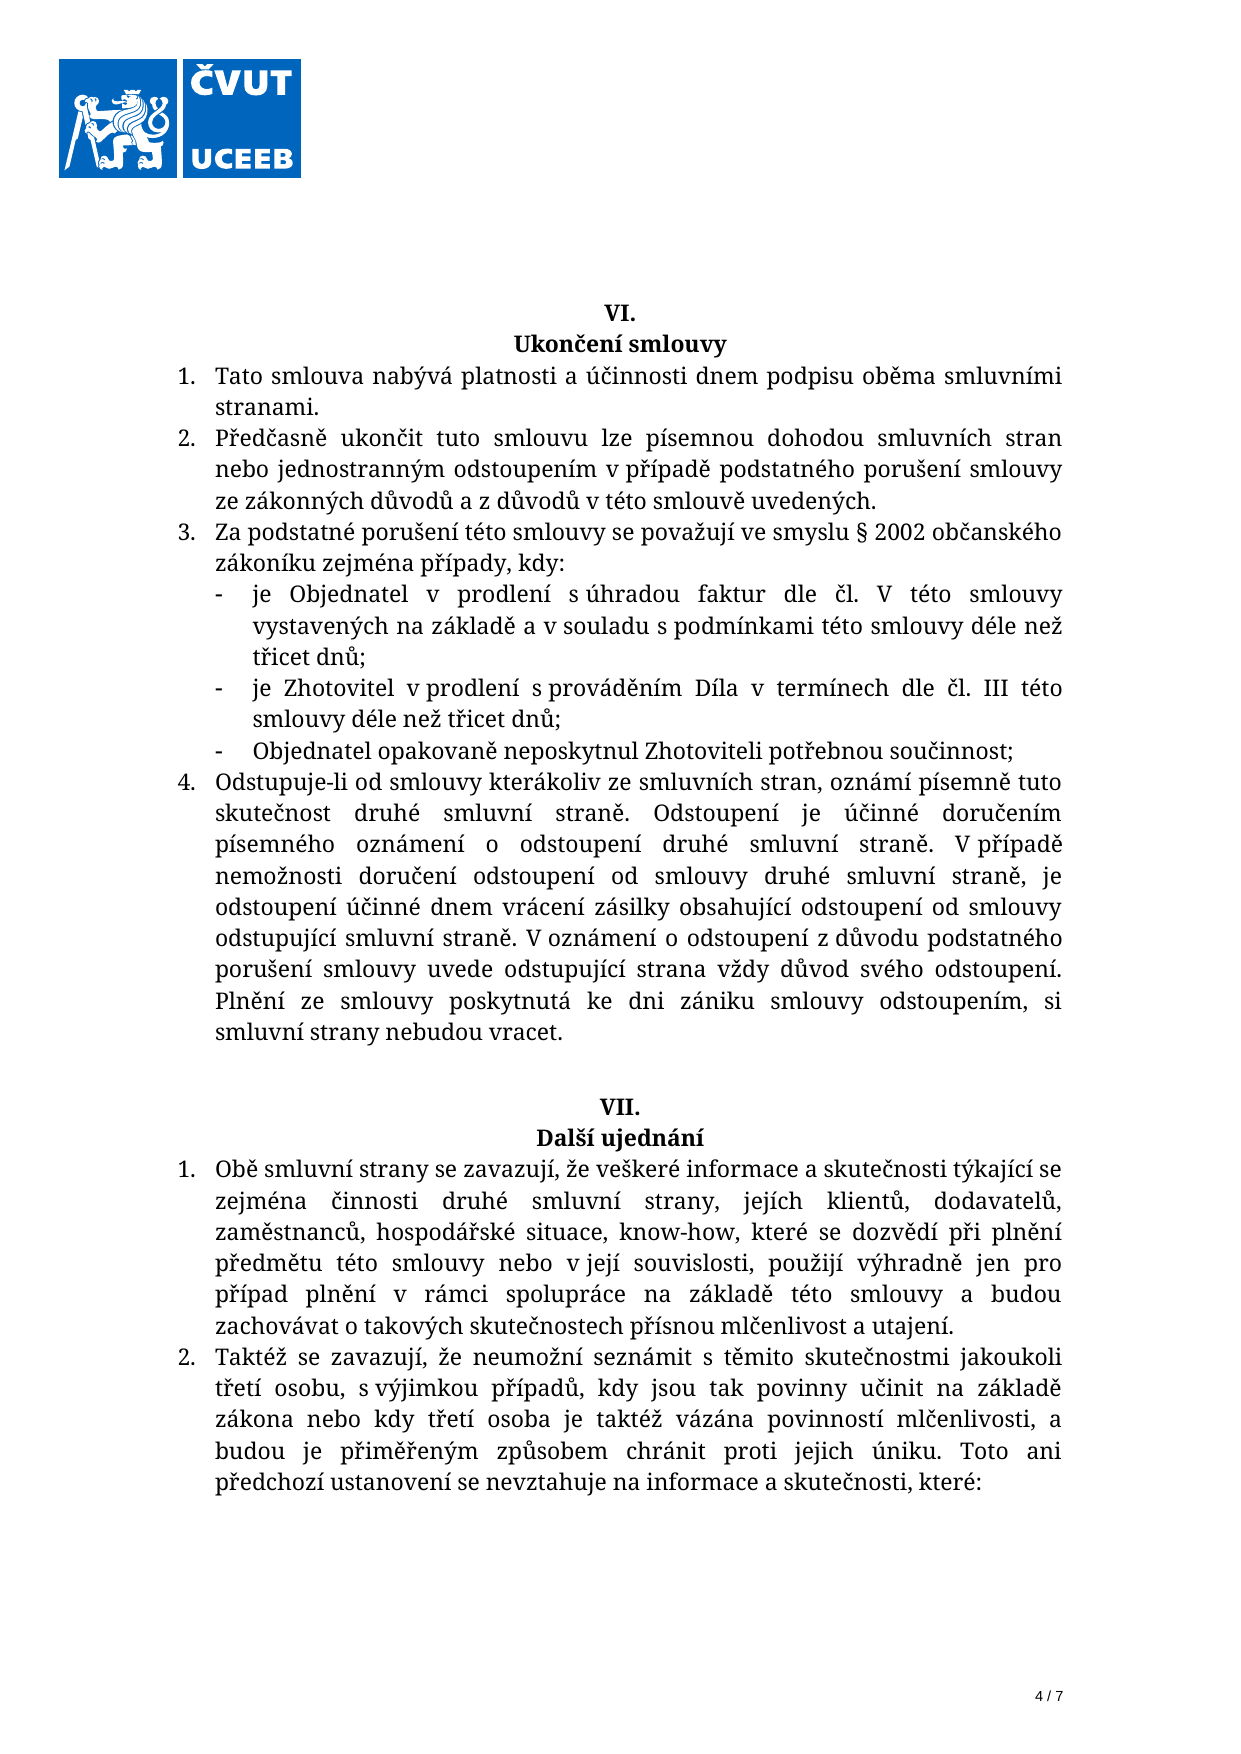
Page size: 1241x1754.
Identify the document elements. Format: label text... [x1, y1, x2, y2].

subtitle Tato smlouva nabývá platnosti a účinnosti dnem podpisu oběma smluvními stranami. [177, 359, 1063, 422]
subtitle Obě smluvní strany se zavazují, že veškeré informace a skutečnosti týkající se zejména činnosti druhé smluvní strany, jejích klientů, dodavatelů, zaměstnanců, hospodářské situace, know-how, které se dozvědí při plnění předmětu této smlouvy nebo v její souvislosti, použijí výhradně jen pro případ plnění v rámci spolupráce na základě této smlouvy a budou zachovávat o takových skutečnostech přísnou mlčenlivost a utajení. [177, 1153, 1063, 1341]
subtitle je Objednatel v prodlení s úhradou faktur dle čl. V této smlouvy vystavených na základě a v souladu s podmínkami této smlouvy déle než třicet dnů; [215, 578, 1063, 672]
subtitle Za podstatné porušení této smlouvy se považují ve smyslu § 2002 občanského zákoníku zejména případy, kdy: [177, 516, 1063, 578]
text Další ujednání [177, 1122, 1063, 1153]
text VI. [177, 297, 1063, 328]
text VII. [177, 1091, 1063, 1122]
subtitle Odstupuje-li od smlouvy kterákoliv ze smluvních stran, oznámí písemně tuto skutečnost druhé smluvní straně. Odstoupení je účinné doručením písemného oznámení o odstoupení druhé smluvní straně. V případě nemožnosti doručení odstoupení od smlouvy druhé smluvní straně, je odstoupení účinné dnem vrácení zásilky obsahující odstoupení od smlouvy odstupující smluvní straně. V oznámení o odstoupení z důvodu podstatného porušení smlouvy uvede odstupující strana vždy důvod svého odstoupení. Plnění ze smlouvy poskytnutá ke dni zániku smlouvy odstoupením, si smluvní strany nebudou vracet. [177, 766, 1063, 1047]
subtitle Taktéž se zavazují, že neumožní seznámit s těmito skutečnostmi jakoukoli třetí osobu, s výjimkou případů, kdy jsou tak povinny učinit na základě zákona nebo kdy třetí osoba je taktéž vázána povinností mlčenlivosti, a budou je přiměřeným způsobem chránit proti jejich úniku. Toto ani předchozí ustanovení se nevztahuje na informace a skutečnosti, které: [177, 1341, 1063, 1497]
subtitle Objednatel opakovaně neposkytnul Zhotoviteli potřebnou součinnost; [215, 734, 1063, 766]
subtitle je Zhotovitel v prodlení s prováděním Díla v termínech dle čl. III této smlouvy déle než třicet dnů; [215, 672, 1063, 734]
subtitle Předčasně ukončit tuto smlouvu lze písemnou dohodou smluvních stran nebo jednostranným odstoupením v případě podstatného porušení smlouvy ze zákonných důvodů a z důvodů v této smlouvě uvedených. [177, 422, 1063, 516]
text Ukončení smlouvy [177, 328, 1063, 359]
